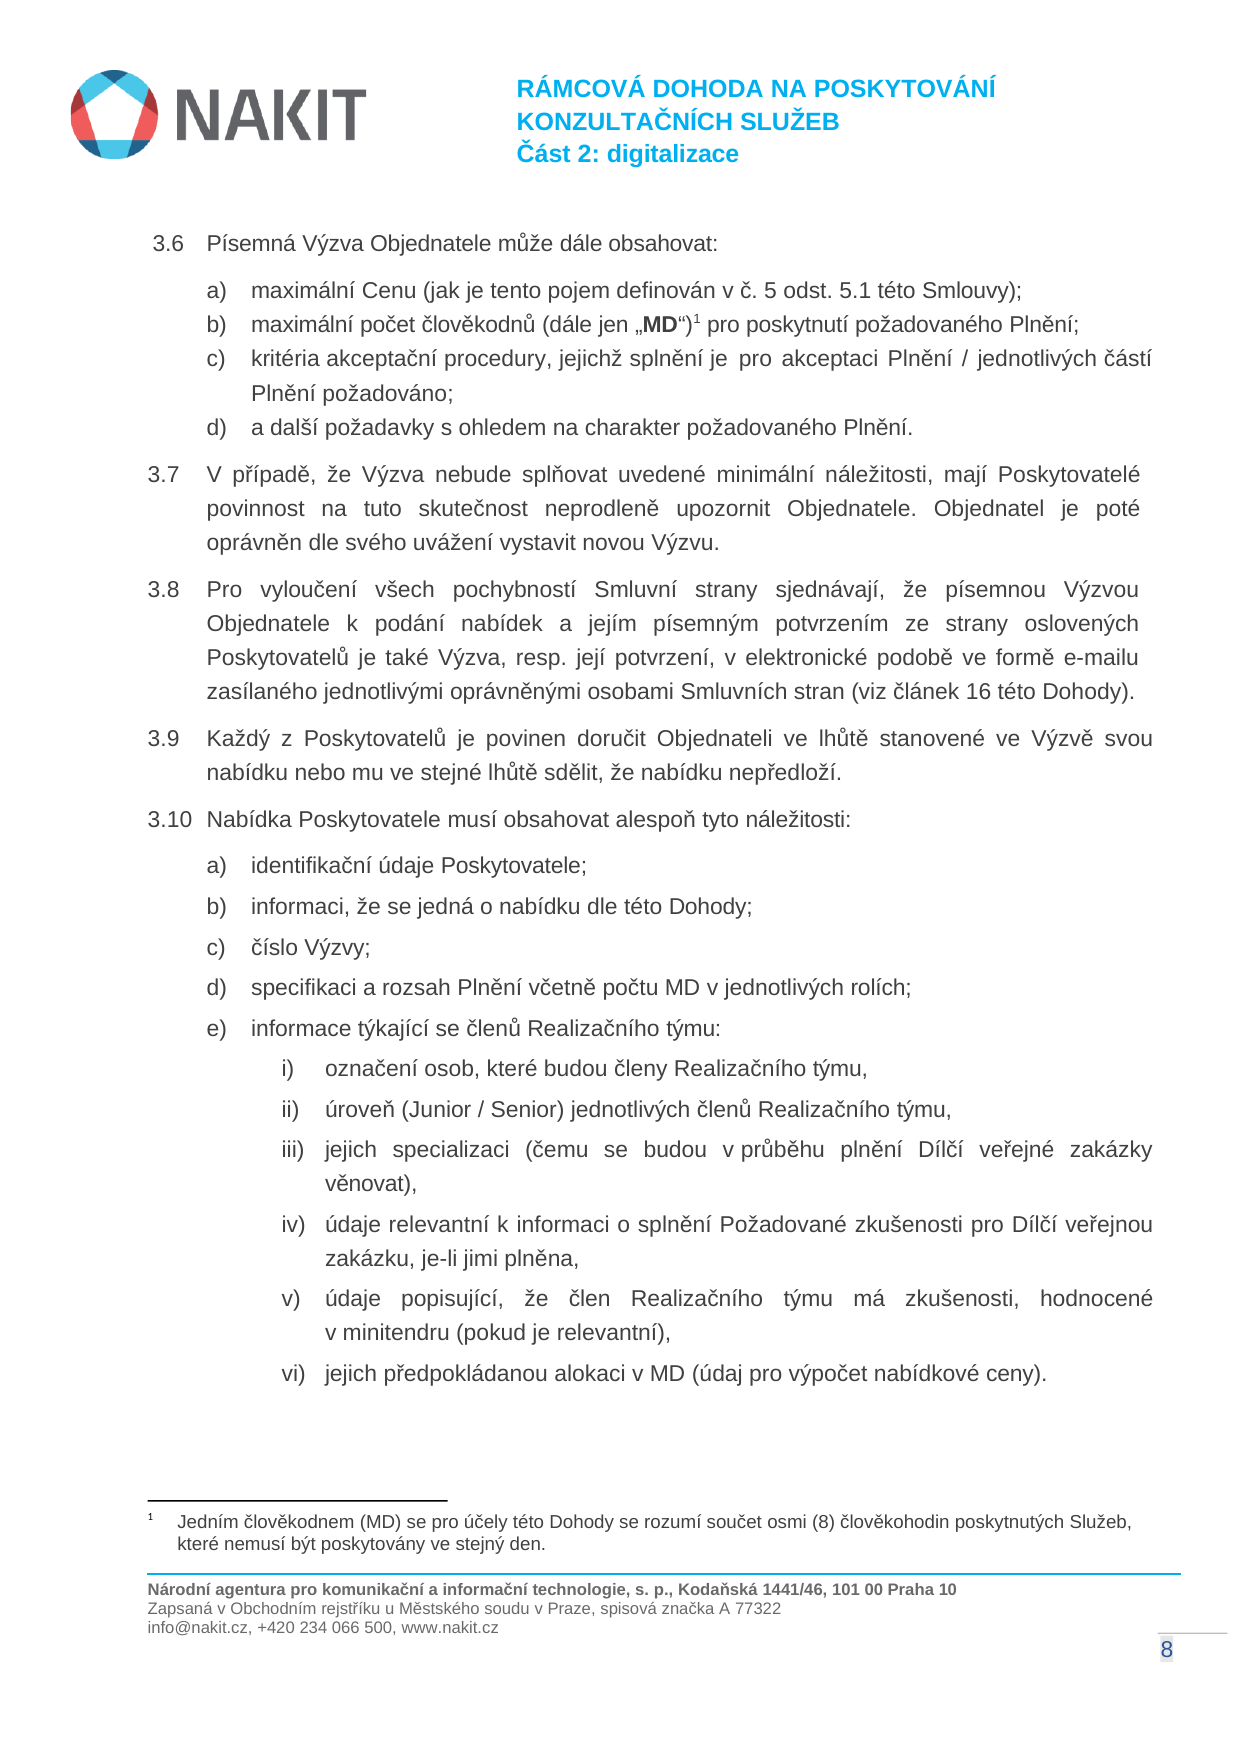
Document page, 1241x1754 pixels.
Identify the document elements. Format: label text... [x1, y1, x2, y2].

list úroveň (Junior / Senior) jednotlivých členů Realizačního týmu, [281, 1096, 1178, 1122]
list jejich specializaci (čemu se budou v průběhu plnění Dílčí veřejné zakázky věnovat), [281, 1136, 1153, 1197]
list Každý z Poskytovatelů je povinen doručit Objednateli ve lhůtě stanovené ve Výzvě svou nabídku nebo mu ve stejné lhůtě sdělit, že nabídku nepředloží. [147, 725, 1154, 785]
list informaci, že se jedná o nabídku dle této Dohody; [206, 893, 1178, 919]
list Písemná Výzva Objednatele může dále obsahovat: [152, 230, 1178, 257]
list maximální Cenu (jak je tento pojem definován v č. 5 odst. 5.1 této Smlouvy); [206, 277, 1178, 303]
list Nabídka Poskytovatele musí obsahovat alespoň tyto náležitosti: [147, 806, 1178, 832]
list jejich předpokládanou alokaci v MD (údaj pro výpočet nabídkové ceny). [281, 1359, 1178, 1386]
list informace týkající se členů Realizačního týmu: [206, 1014, 1178, 1041]
list identifikační údaje Poskytovatele; [206, 852, 1178, 879]
list Pro vyloučení všech pochybností Smluvní strany sjednávají, že písemnou Výzvou Objednatele k podání nabídek a jejím písemným potvrzením ze strany oslovených Poskytovatelů je také Výzva, resp. její potvrzení, v elektronické podobě ve formě e-mailu zasílaného jednotlivými oprávněnými osobami Smluvních stran (viz článek 16 této Dohody). [147, 576, 1140, 704]
list maximální počet člověkodnů (dále jen „MD“)1 pro poskytnutí požadovaného Plnění; [206, 311, 1178, 337]
list údaje relevantní k informaci o splnění Požadované zkušenosti pro Dílčí veřejnou zakázku, je-li jimi plněna, [281, 1211, 1153, 1271]
list kritéria akceptační procedury, jejichž splnění je pro akceptaci Plnění / jednotlivých částí Plnění požadováno; [206, 345, 1152, 406]
list a další požadavky s ohledem na charakter požadovaného Plnění. [206, 414, 1178, 440]
list specifikaci a rozsah Plnění včetně počtu MD v jednotlivých rolích; [206, 974, 1178, 1000]
text 1 Jedním člověkodnem (MD) se pro účely této Dohody se rozumí součet osmi (8) člověkohodin poskytnutých Služeb, které nemusí být poskytovány ve stejný den. [147, 1510, 1133, 1555]
list číslo Výzvy; [206, 933, 1178, 960]
list označení osob, které budou členy Realizačního týmu, [281, 1055, 1178, 1081]
list V případě, že Výzva nebude splňovat uvedené minimální náležitosti, mají Poskytovatelé povinnost na tuto skutečnost neprodleně upozornit Objednatele. Objednatel je poté oprávněn dle svého uvážení vystavit novou Výzvu. [147, 461, 1141, 555]
picture [70, 70, 367, 159]
list údaje popisující, že člen Realizačního týmu má zkušenosti, hodnocené v minitendru (pokud je relevantní), [281, 1285, 1153, 1346]
